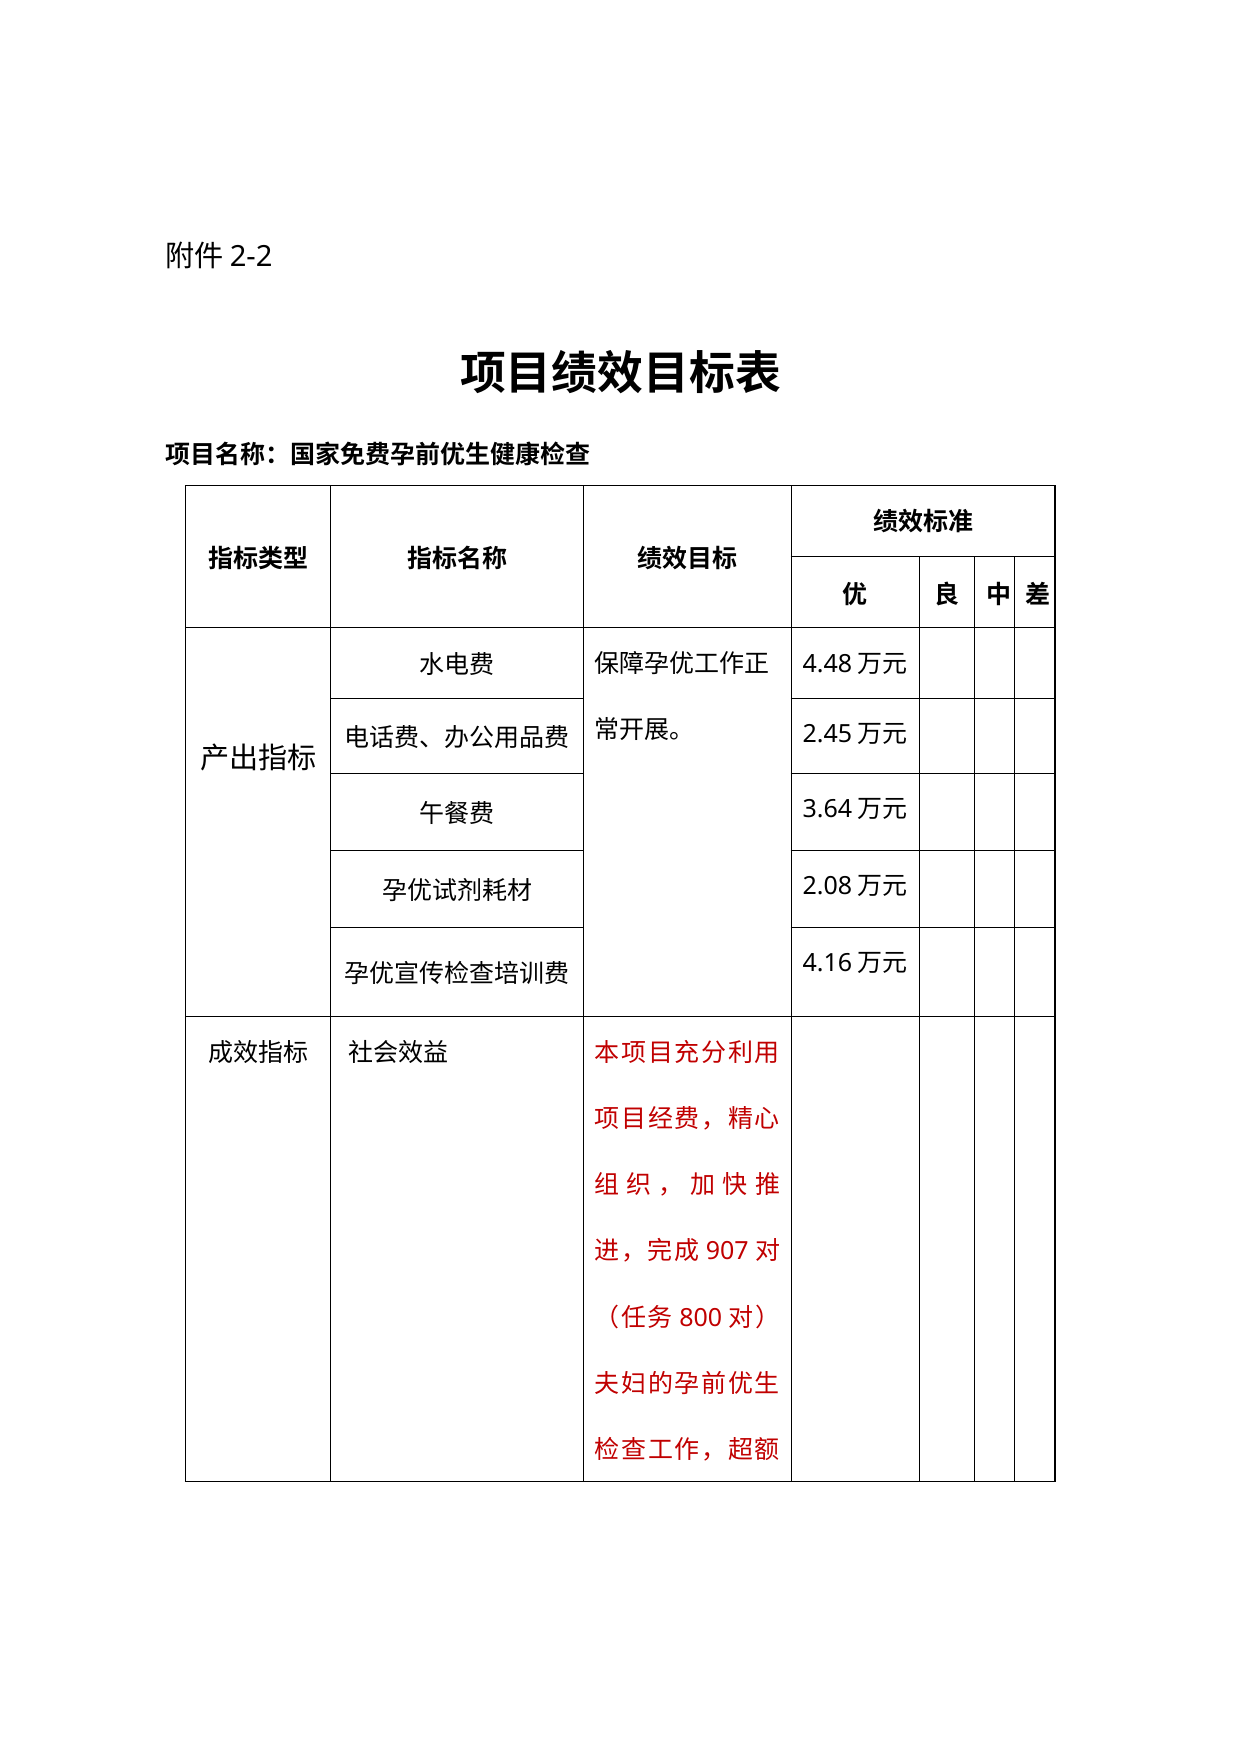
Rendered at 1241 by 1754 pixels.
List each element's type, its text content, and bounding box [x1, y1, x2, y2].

table_header 指标名称 [331, 486, 583, 627]
table_cell 孕优试剂耗材 [331, 851, 583, 927]
text 项目名称：国家免费孕前优生健康检查 [165, 419, 1075, 485]
table_cell [792, 1017, 919, 1481]
table_header 指标类型 [186, 486, 330, 627]
table_cell [920, 928, 974, 1016]
table_cell [920, 774, 974, 849]
table_cell [1015, 1017, 1054, 1481]
text 附件2-2 [165, 220, 1075, 287]
table_cell 优 [792, 557, 919, 627]
table_cell 水电费 [331, 628, 583, 698]
table_cell [920, 851, 974, 927]
text 项目绩效目标表 [165, 320, 1075, 419]
table_cell [1015, 699, 1054, 772]
table_cell 2.08万元 [792, 851, 919, 927]
table_cell 4.16万元 [792, 928, 919, 1016]
table_cell [920, 1017, 974, 1481]
table_cell 差 [1015, 557, 1054, 627]
table_cell 3.64万元 [792, 774, 919, 849]
table_cell 2.45万元 [792, 699, 919, 772]
table_cell 社会效益 [331, 1017, 583, 1481]
table_cell 4.48万元 [792, 628, 919, 698]
table_cell [975, 851, 1014, 927]
table_cell 保障孕优工作正常开展。 [584, 628, 791, 1016]
table_cell [1015, 774, 1054, 849]
table_cell 午餐费 [331, 774, 583, 849]
table_cell [1015, 928, 1054, 1016]
table_cell 中 [975, 557, 1014, 627]
table_cell [975, 774, 1014, 849]
table_cell [975, 699, 1014, 772]
table_cell 产出指标 [186, 628, 330, 1016]
table_cell 良 [920, 557, 974, 627]
table_cell [975, 928, 1014, 1016]
table_cell [1015, 851, 1054, 927]
table_cell [975, 628, 1014, 698]
table_cell [1015, 628, 1054, 698]
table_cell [584, 1017, 791, 1481]
table_cell [920, 628, 974, 698]
table_cell [920, 699, 974, 772]
table_cell [975, 1017, 1014, 1481]
table_cell 孕优宣传检查培训费 [331, 928, 583, 1016]
table_header 绩效目标 [584, 486, 791, 627]
table_cell 电话费、办公用品费 [331, 699, 583, 772]
table_cell 成效指标 [186, 1017, 330, 1481]
table_header 绩效标准 [792, 486, 1054, 556]
